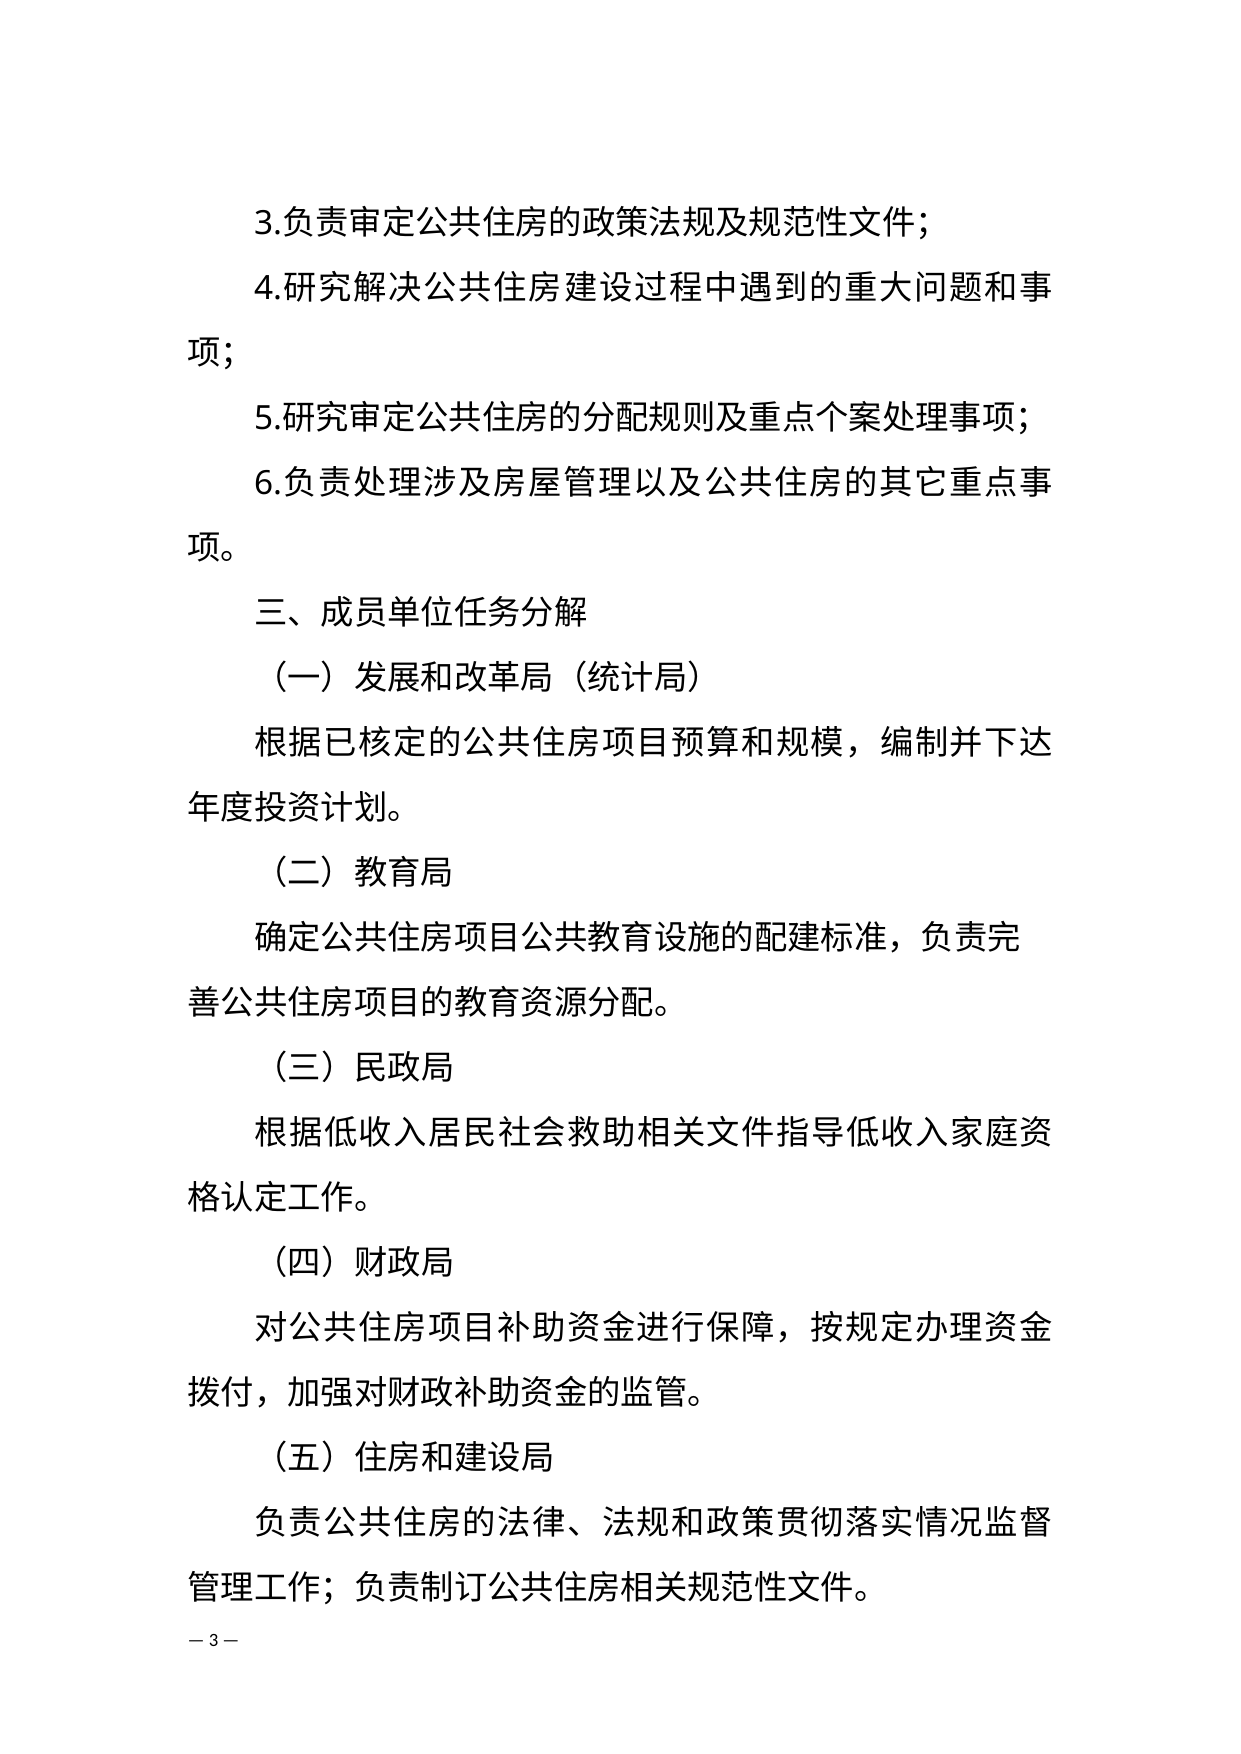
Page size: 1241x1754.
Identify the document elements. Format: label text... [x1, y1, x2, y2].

text 确定公共住房项目公共教育设施的配建标准，负责完善公共住房项目的教育资源分配。 [187, 902, 1053, 1032]
list 住房和建设局 [187, 1422, 1053, 1487]
text 5.研究审定公共住房的分配规则及重点个案处理事项； [187, 382, 1053, 447]
text 对公共住房项目补助资金进行保障，按规定办理资金拨付，加强对财政补助资金的监管。 [187, 1292, 1053, 1422]
text 3.负责审定公共住房的政策法规及规范性文件； [187, 187, 1053, 252]
text 6.负责处理涉及房屋管理以及公共住房的其它重点事项。 [187, 447, 1053, 577]
text 负责公共住房的法律、法规和政策贯彻落实情况监督管理工作；负责制订公共住房相关规范性文件。 [187, 1487, 1053, 1617]
text （一）发展和改革局（统计局） [187, 642, 1053, 707]
text 根据已核定的公共住房项目预算和规模，编制并下达年度投资计划。 [187, 707, 1053, 837]
text 根据低收入居民社会救助相关文件指导低收入家庭资格认定工作。 [187, 1097, 1053, 1227]
text 4.研究解决公共住房建设过程中遇到的重大问题和事项； [187, 252, 1053, 382]
text 三、成员单位任务分解 [187, 577, 1053, 642]
text （三）民政局 [187, 1032, 1053, 1097]
text （二）教育局 [210, 837, 1053, 902]
list 财政局 [187, 1227, 1053, 1292]
